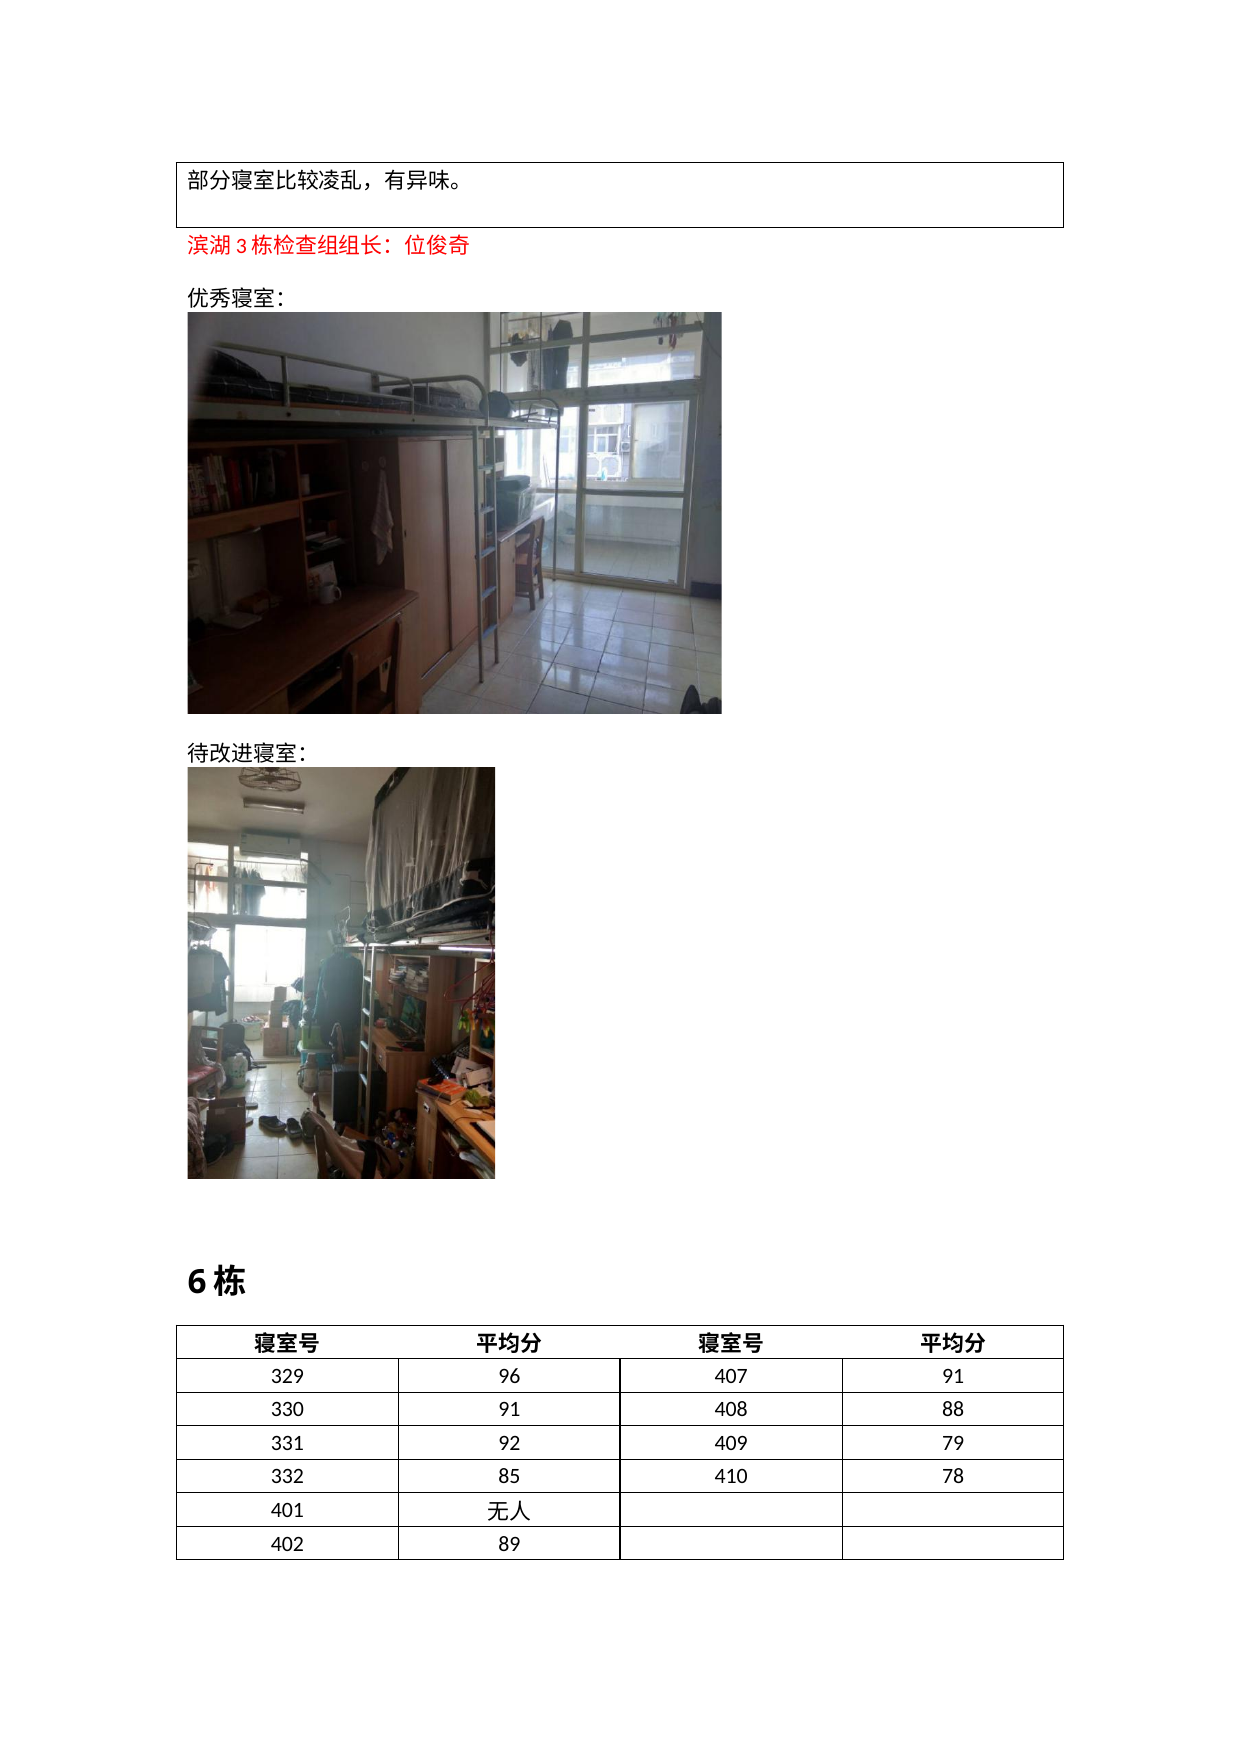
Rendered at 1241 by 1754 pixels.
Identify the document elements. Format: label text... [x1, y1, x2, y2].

table_cell 91 [843, 1359, 1063, 1392]
table_cell 89 [399, 1527, 619, 1559]
table_cell [621, 1493, 842, 1526]
table_cell 409 [621, 1426, 842, 1459]
table_cell 332 [177, 1460, 398, 1492]
table_cell 410 [621, 1460, 842, 1492]
text 滨湖3栋检查组组长：位俊奇 [187, 228, 1053, 259]
table_cell 92 [399, 1426, 619, 1459]
table_cell 79 [843, 1426, 1063, 1459]
text 优秀寝室： [187, 280, 1053, 313]
table_cell 无人 [399, 1493, 619, 1526]
table_cell 91 [399, 1393, 619, 1425]
picture [187, 312, 722, 714]
table_cell [843, 1493, 1063, 1526]
table_header 寝室号 [620, 1326, 842, 1358]
table_cell 401 [177, 1493, 398, 1526]
table_header 寝室号 [177, 1326, 398, 1358]
table_cell 331 [177, 1426, 398, 1459]
picture [187, 767, 496, 1179]
table_header 平均分 [842, 1326, 1063, 1358]
table_cell [843, 1527, 1063, 1559]
table_cell 330 [177, 1393, 398, 1425]
table_cell 329 [177, 1359, 398, 1392]
table_cell 96 [399, 1359, 619, 1392]
table_cell 78 [843, 1460, 1063, 1492]
table_cell [621, 1527, 842, 1559]
text 待改进寝室： [187, 735, 1053, 768]
table_cell 407 [621, 1359, 842, 1392]
table_cell 85 [399, 1460, 619, 1492]
table_cell 402 [177, 1527, 398, 1559]
table_cell 408 [621, 1393, 842, 1425]
table_header 平均分 [398, 1326, 620, 1358]
text 6栋 [187, 1255, 1053, 1304]
table_cell 部分寝室比较凌乱，有异味。 [177, 163, 1063, 227]
table_cell 88 [843, 1393, 1063, 1425]
